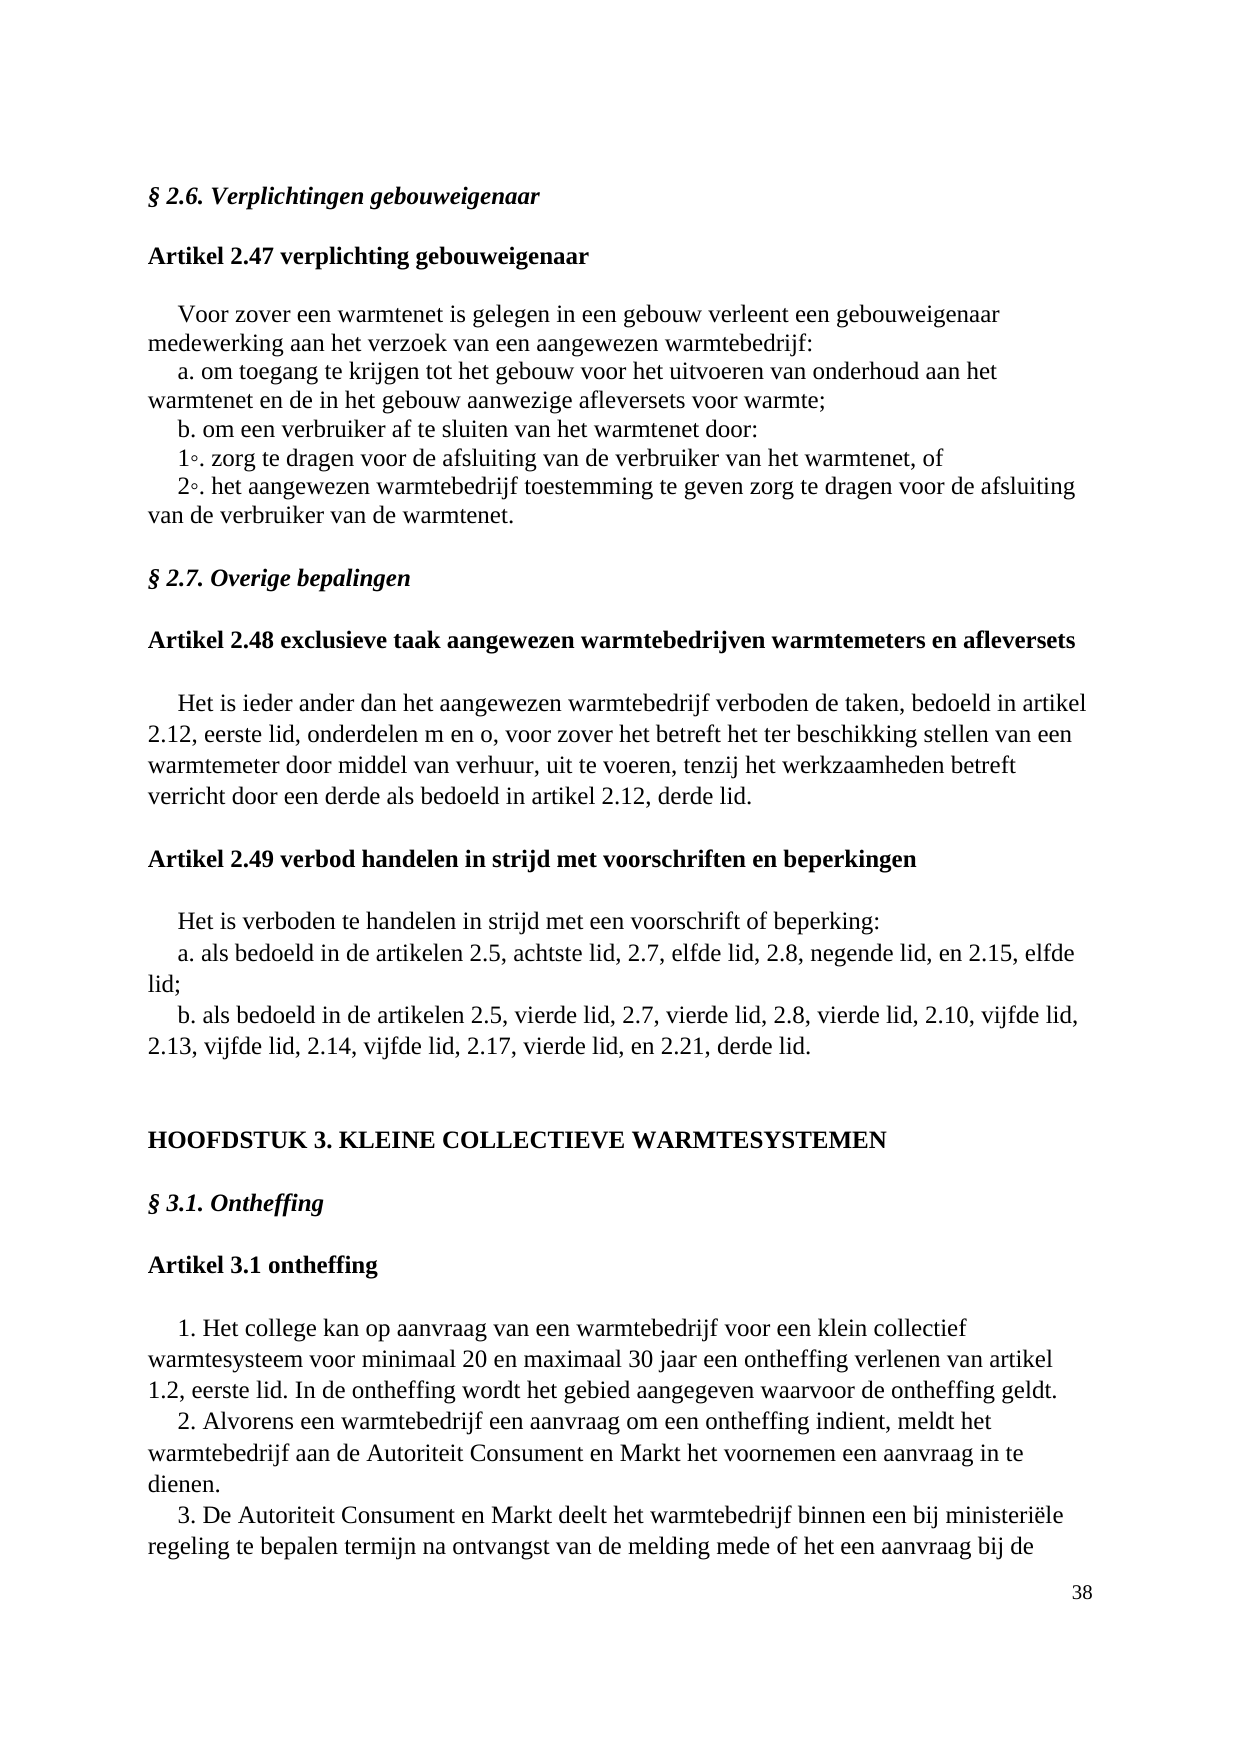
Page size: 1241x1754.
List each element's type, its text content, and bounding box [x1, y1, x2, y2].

text 2. Alvorens een warmtebedrijf een aanvraag om een ontheffing indient, meldt het warmtebedrijf aan de Autoriteit Consument en Markt het voornemen een aanvraag in te dienen. [148, 1404, 1092, 1498]
text b. als bedoeld in de artikelen 2.5, vierde lid, 2.7, vierde lid, 2.8, vierde lid, 2.10, vijfde lid, 2.13, vijfde lid, 2.14, vijfde lid, 2.17, vierde lid, en 2.21, derde lid. [148, 998, 1092, 1060]
text b. om een verbruiker af te sluiten van het warmtenet door: [148, 414, 1092, 443]
text 1. Het college kan op aanvraag van een warmtebedrijf voor een klein collectief warmtesysteem voor minimaal 20 en maximaal 30 jaar een ontheffing verlenen van artikel 1.2, eerste lid. In de ontheffing wordt het gebied aangegeven waarvoor de ontheffing geldt. [148, 1310, 1092, 1404]
text 2◦. het aangewezen warmtebedrijf toestemming te geven zorg te dragen voor de afsluiting van de verbruiker van de warmtenet. [148, 471, 1092, 529]
text § 2.6. Verplichtingen gebouweigenaar [148, 179, 1092, 210]
text Artikel 2.49 verbod handelen in strijd met voorschriften en beperkingen [148, 841, 1092, 873]
text § 2.7. Overige bepalingen [148, 560, 1092, 591]
text § 3.1. Ontheffing [148, 1185, 1092, 1216]
text Artikel 2.48 exclusieve taak aangewezen warmtebedrijven warmtemeters en afleversets [148, 623, 1092, 654]
text Voor zover een warmtenet is gelegen in een gebouw verleent een gebouweigenaar medewerking aan het verzoek van een aangewezen warmtebedrijf: [148, 299, 1092, 356]
text 1◦. zorg te dragen voor de afsluiting van de verbruiker van het warmtenet, of [148, 443, 1092, 471]
text HOOFDSTUK 3. KLEINE COLLECTIEVE WARMTESYSTEMEN [148, 1123, 1092, 1154]
text Artikel 2.47 verplichting gebouweigenaar [148, 241, 1092, 270]
text Het is verboden te handelen in strijd met een voorschrift of beperking: [148, 904, 1092, 935]
text Het is ieder ander dan het aangewezen warmtebedrijf verboden de taken, bedoeld in artikel 2.12, eerste lid, onderdelen m en o, voor zover het betreft het ter beschikking stellen van een warmtemeter door middel van verhuur, uit te voeren, tenzij het werkzaamheden betreft verricht door een derde als bedoeld in artikel 2.12, derde lid. [148, 685, 1092, 810]
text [148, 1498, 1092, 1560]
text a. om toegang te krijgen tot het gebouw voor het uitvoeren van onderhoud aan het warmtenet en de in het gebouw aanwezige afleversets voor warmte; [148, 356, 1092, 414]
text a. als bedoeld in de artikelen 2.5, achtste lid, 2.7, elfde lid, 2.8, negende lid, en 2.15, elfde lid; [148, 935, 1092, 998]
text Artikel 3.1 ontheffing [148, 1248, 1092, 1279]
